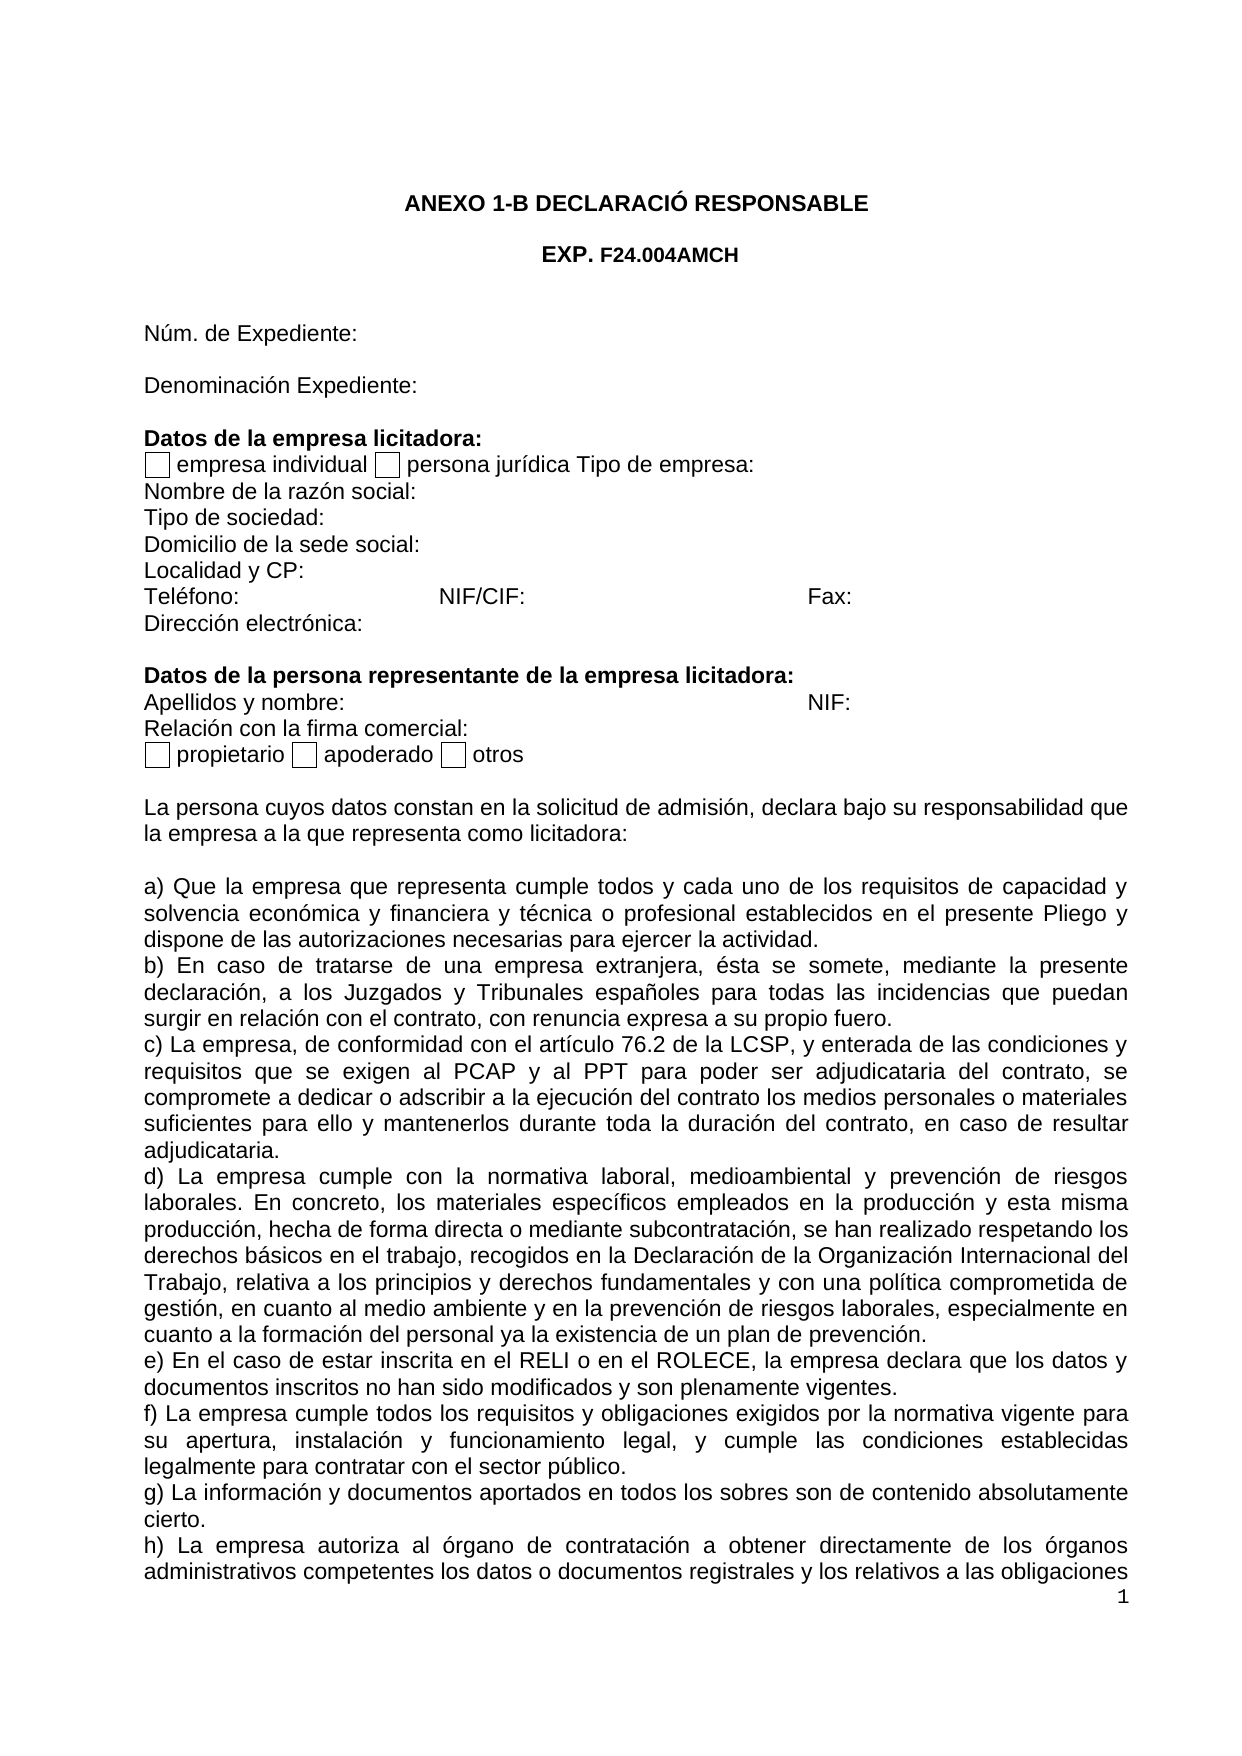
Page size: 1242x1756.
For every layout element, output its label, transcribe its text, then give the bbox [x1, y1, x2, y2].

text Nombre de la razón social: [144, 478, 1129, 504]
text Domicilio de la sede social: [144, 531, 1129, 557]
text Denominación Expediente: [144, 372, 1129, 399]
text propietario apoderado otros [144, 741, 1129, 768]
text a) Que la empresa que representa cumple todos y cada uno de los requisitos de capacidad y solvencia económica y financiera y técnica o profesional establecidos en el presente Pliego y dispone de las autorizaciones necesarias para ejercer la actividad. [144, 873, 1129, 952]
text empresa individual persona jurídica Tipo de empresa: [144, 451, 1129, 478]
text c) La empresa, de conformidad con el artículo 76.2 de la LCSP, y enterada de las condiciones y requisitos que se exigen al PCAP y al PPT para poder ser adjudicataria del contrato, se compromete a dedicar o adscribir a la ejecución del contrato los medios personales o materiales suficientes para ello y mantenerlos durante toda la duración del contrato, en caso de resultar adjudicataria. [144, 1031, 1129, 1163]
text Dirección electrónica: [144, 609, 1129, 636]
text La persona cuyos datos constan en la solicitud de admisión, declara bajo su responsabilidad que la empresa a la que representa como licitadora: [144, 794, 1129, 847]
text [144, 1532, 1129, 1585]
text Localidad y CP: [144, 557, 1129, 583]
text Relación con la firma comercial: [144, 715, 1129, 741]
text Teléfono: NIF/CIF: Fax: [144, 583, 1129, 609]
text Núm. de Expediente: [144, 320, 1129, 346]
text Datos de la empresa licitadora: [144, 425, 1129, 451]
text Datos de la persona representante de la empresa licitadora: [144, 662, 1129, 689]
text EXP. F24.004AMCH [439, 241, 1129, 267]
text d) La empresa cumple con la normativa laboral, medioambiental y prevención de riesgos laborales. En concreto, los materiales específicos empleados en la producción y esta misma producción, hecha de forma directa o mediante subcontratación, se han realizado respetando los derechos básicos en el trabajo, recogidos en la Declaración de la Organización Internacional del Trabajo, relativa a los principios y derechos fundamentales y con una política comprometida de gestión, en cuanto al medio ambiente y en la prevención de riesgos laborales, especialmente en cuanto a la formación del personal ya la existencia de un plan de prevención. [144, 1163, 1129, 1347]
text e) En el caso de estar inscrita en el RELI o en el ROLECE, la empresa declara que los datos y documentos inscritos no han sido modificados y son plenamente vigentes. [144, 1347, 1129, 1400]
text f) La empresa cumple todos los requisitos y obligaciones exigidos por la normativa vigente para su apertura, instalación y funcionamiento legal, y cumple las condiciones establecidas legalmente para contratar con el sector público. [144, 1400, 1129, 1479]
text ANEXO 1-B DECLARACIÓ RESPONSABLE [144, 190, 1129, 217]
text g) La información y documentos aportados en todos los sobres son de contenido absolutamente cierto. [144, 1479, 1129, 1532]
text Apellidos y nombre: NIF: [144, 689, 1129, 715]
text Tipo de sociedad: [144, 504, 1129, 531]
text b) En caso de tratarse de una empresa extranjera, ésta se somete, mediante la presente declaración, a los Juzgados y Tribunales españoles para todas las incidencias que puedan surgir en relación con el contrato, con renuncia expresa a su propio fuero. [144, 952, 1129, 1031]
